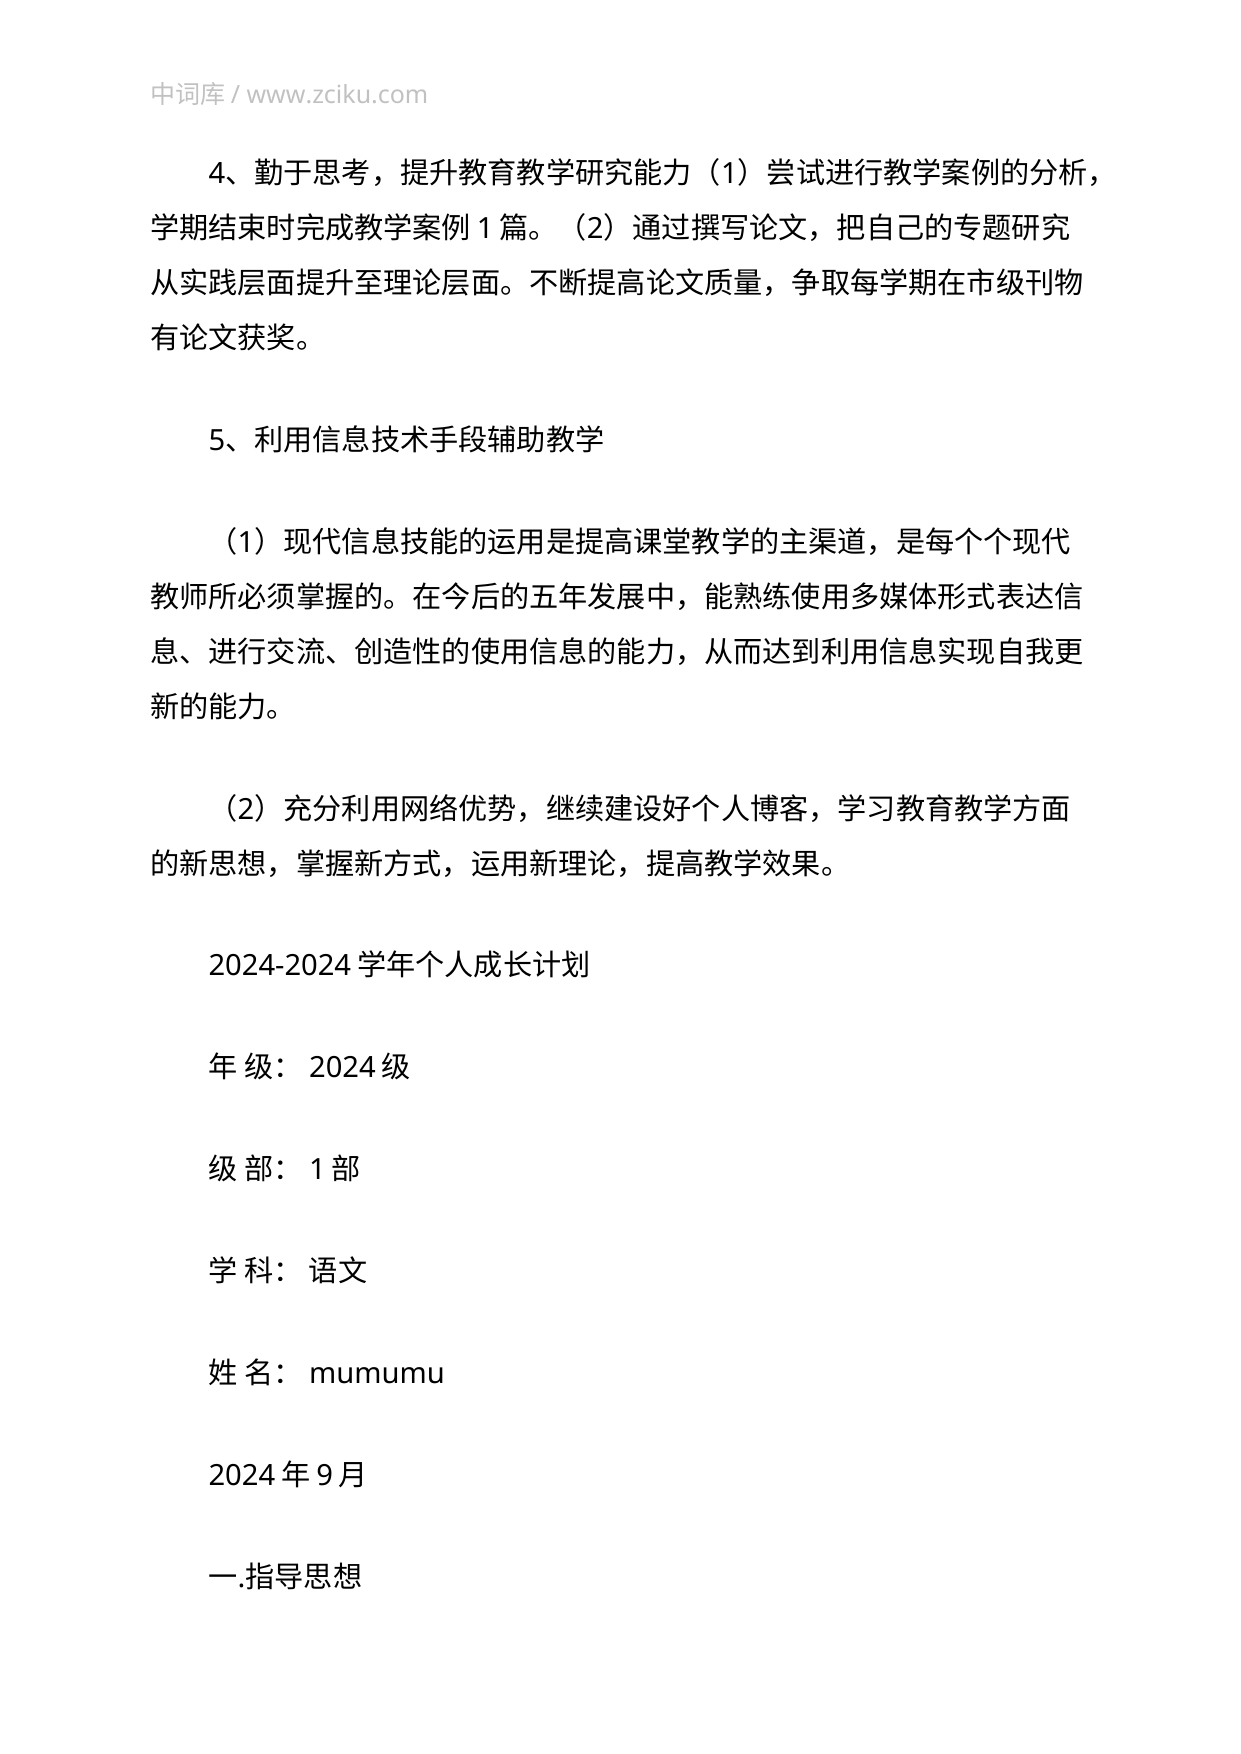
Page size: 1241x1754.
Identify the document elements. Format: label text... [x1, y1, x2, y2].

text 2024年9月 [150, 1452, 1090, 1494]
text 4、勤于思考，提升教育教学研究能力（1）尝试进行教学案例的分析，学期结束时完成教学案例1篇。（2）通过撰写论文，把自己的专题研究从实践层面提升至理论层面。不断提高论文质量，争取每学期在市级刊物有论文获奖。 [150, 150, 1090, 357]
text （1）现代信息技能的运用是提高课堂教学的主渠道，是每个个现代教师所必须掌握的。在今后的五年发展中，能熟练使用多媒体形式表达信息、进行交流、创造性的使用信息的能力，从而达到利用信息实现自我更新的能力。 [150, 519, 1090, 726]
text 2024-2024学年个人成长计划 [150, 942, 1090, 984]
text 学 科： 语文 [150, 1248, 1090, 1290]
text 5、利用信息技术手段辅助教学 [150, 417, 1090, 459]
text 级 部： 1部 [150, 1146, 1090, 1188]
text 一.指导思想 [150, 1554, 1090, 1596]
text 姓 名： mumumu [150, 1350, 1090, 1392]
text （2）充分利用网络优势，继续建设好个人博客，学习教育教学方面的新思想，掌握新方式，运用新理论，提高教学效果。 [150, 785, 1090, 882]
text 年 级： 2024级 [150, 1044, 1090, 1086]
